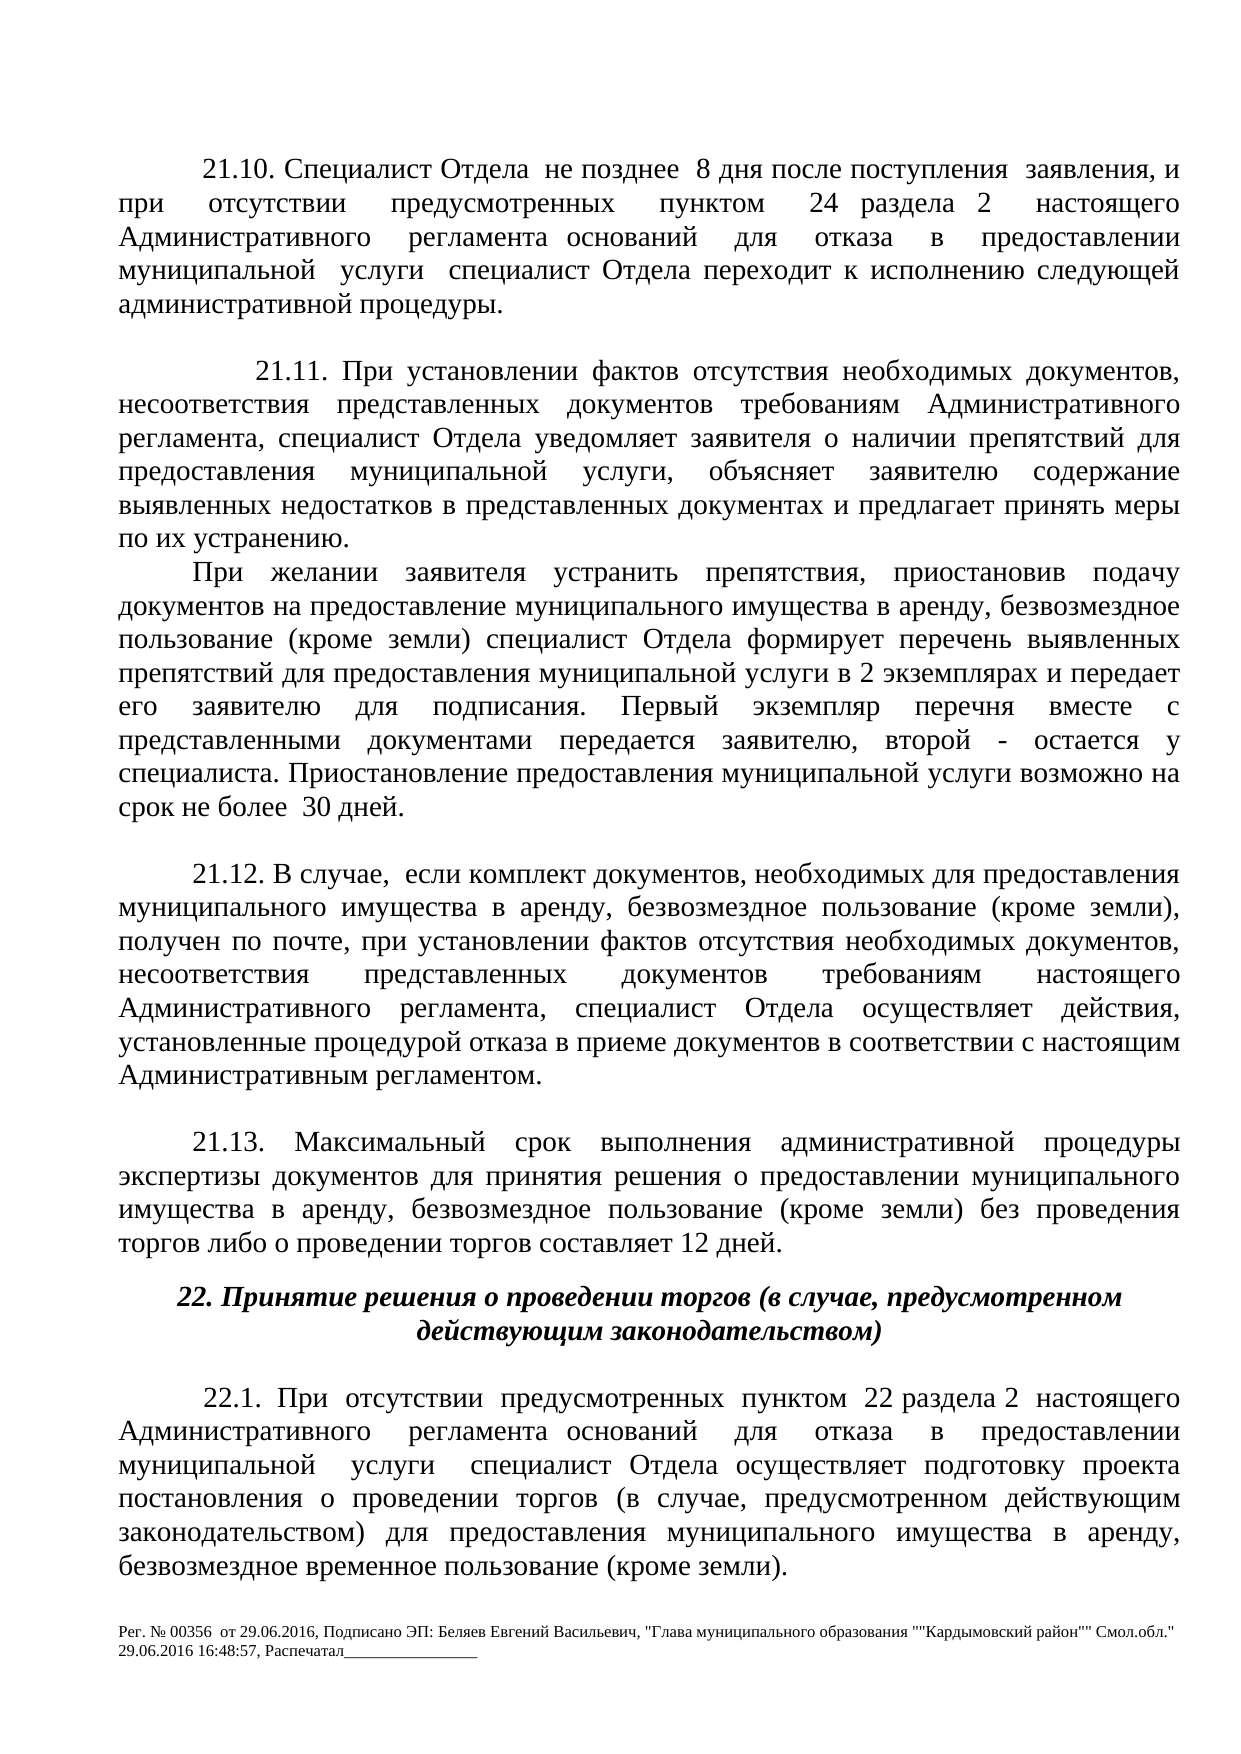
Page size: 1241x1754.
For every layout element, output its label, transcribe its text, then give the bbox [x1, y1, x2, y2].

text При желании заявителя устранить препятствия, приостановив подачу документов на предоставление муниципального имущества в аренду, безвозмездное пользование (кроме земли) специалист Отдела формирует перечень выявленных препятствий для предоставления муниципальной услуги в 2 экземплярах и передает его заявителю для подписания. Первый экземпляр перечня вместе с представленными документами передается заявителю, второй - остается у специалиста. Приостановление предоставления муниципальной услуги возможно на срок не более 30 дней. [118, 554, 1181, 822]
text 22.1. При отсутствии предусмотренных пунктом 22 раздела 2 настоящего Административного регламента оснований для отказа в предоставлении муниципальной услуги специалист Отдела осуществляет подготовку проекта постановления о проведении торгов (в случае, предусмотренном действующим законодательством) для предоставления муниципального имущества в аренду, безвозмездное временное пользование (кроме земли). [118, 1380, 1181, 1581]
text 21.13. Максимальный срок выполнения административной процедуры экспертизы документов для принятия решения о предоставлении муниципального имущества в аренду, безвозмездное пользование (кроме земли) без проведения торгов либо о проведении торгов составляет 12 дней. [118, 1124, 1181, 1258]
text 21.10. Специалист Отдела не позднее 8 дня после поступления заявления, и при отсутствии предусмотренных пунктом 24 раздела 2 настоящего Административного регламента оснований для отказа в предоставлении муниципальной услуги специалист Отдела переходит к исполнению следующей административной процедуры. [118, 152, 1181, 319]
text 21.11. При установлении фактов отсутствия необходимых документов, несоответствия представленных документов требованиям Административного регламента, специалист Отдела уведомляет заявителя о наличии препятствий для предоставления муниципальной услуги, объясняет заявителю содержание выявленных недостатков в представленных документах и предлагает принять меры по их устранению. [118, 353, 1181, 554]
text 21.12. В случае, если комплект документов, необходимых для предоставления муниципального имущества в аренду, безвозмездное пользование (кроме земли), получен по почте, при установлении фактов отсутствия необходимых документов, несоответствия представленных документов требованиям настоящего Административного регламента, специалист Отдела осуществляет действия, установленные процедурой отказа в приеме документов в соответствии с настоящим Административным регламентом. [118, 856, 1181, 1091]
text 22. Принятие решения о проведении торгов (в случае, предусмотренном действующим законодательством) [118, 1279, 1181, 1346]
